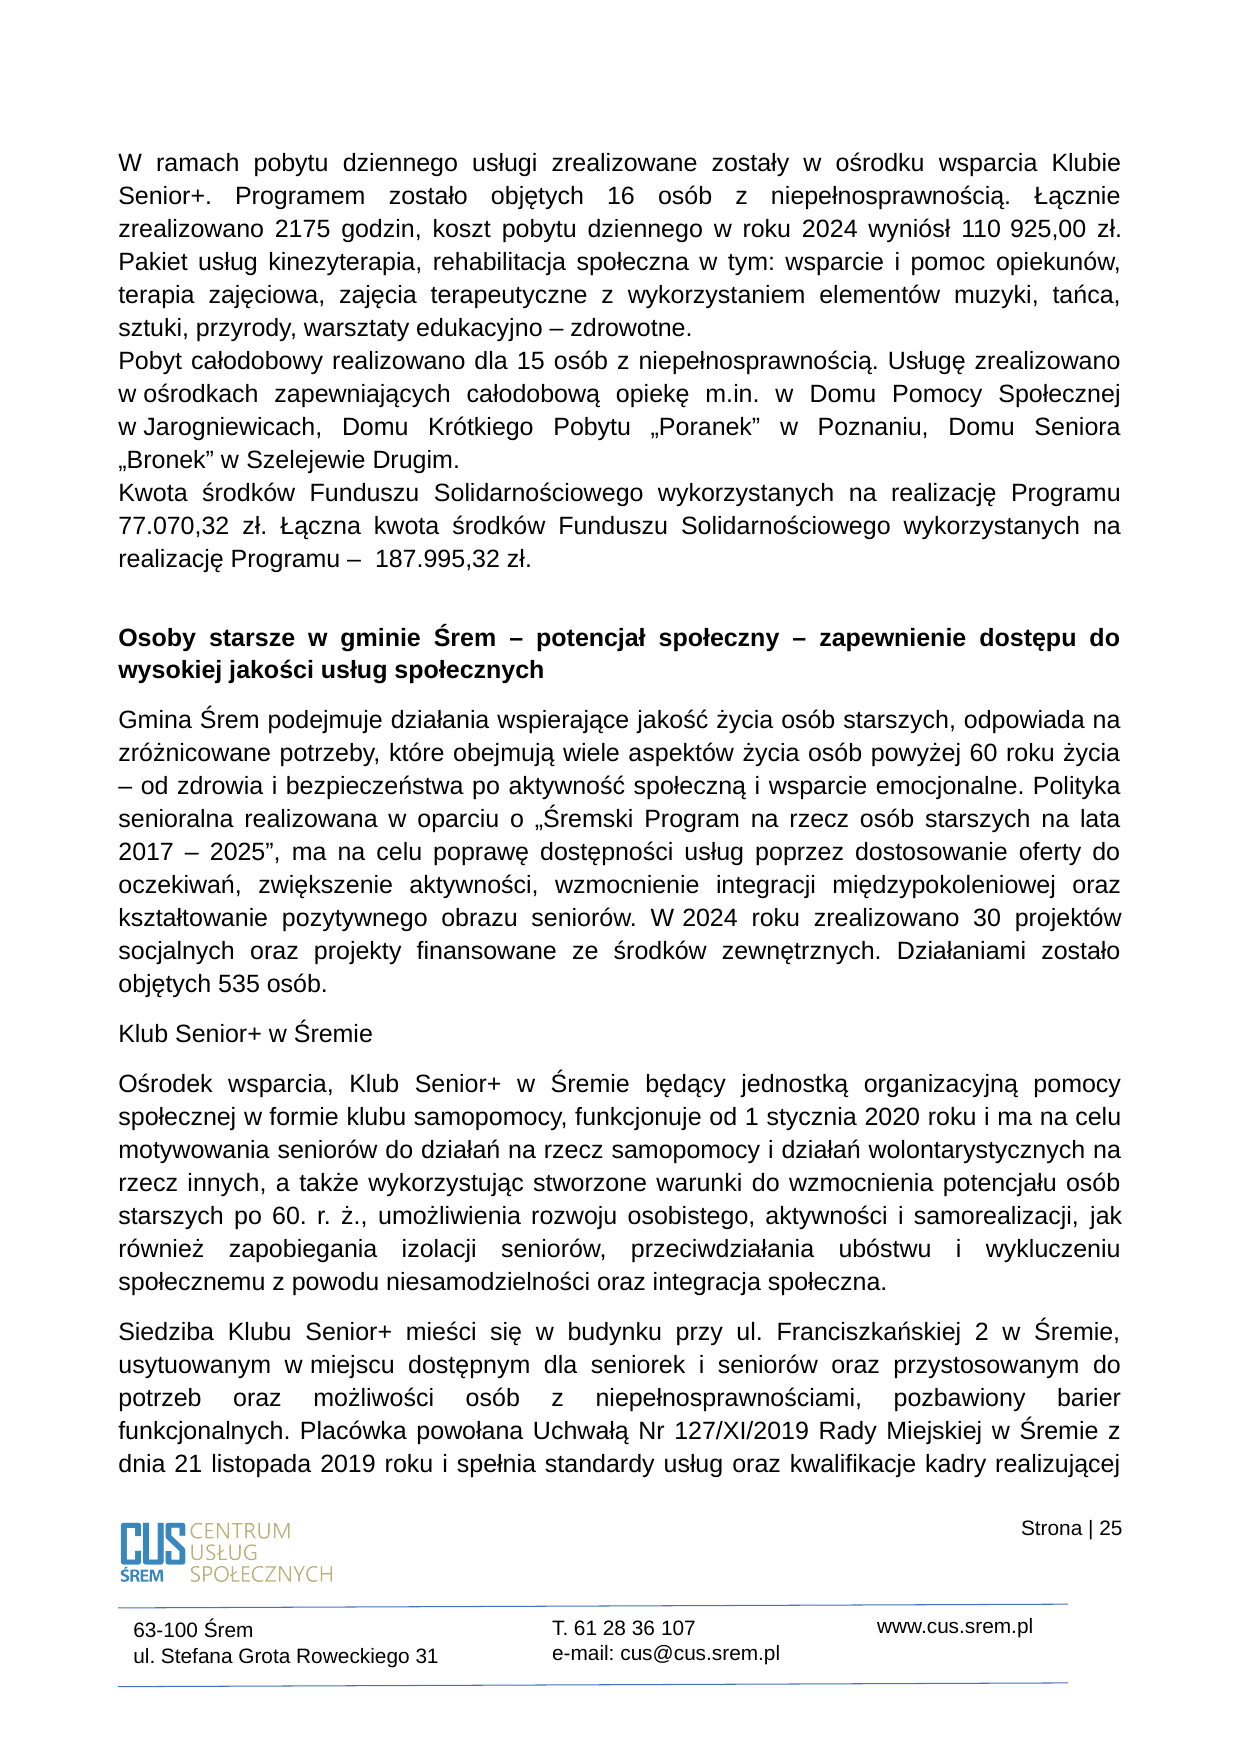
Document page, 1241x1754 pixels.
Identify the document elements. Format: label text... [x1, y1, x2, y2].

list Kwota środków Funduszu Solidarnościowego wykorzystanych na realizację Programu 77.070,32 zł. Łączna kwota środków Funduszu Solidarnościowego wykorzystanych na realizację Programu – 187.995,32 zł. [118, 478, 1122, 573]
list W ramach pobytu dziennego usługi zrealizowane zostały w ośrodku wsparcia Klubie Senior+. Programem zostało objętych 16 osób z niepełnosprawnością. Łącznie zrealizowano 2175 godzin, koszt pobytu dziennego w roku 2024 wyniósł 110 925,00 zł. Pakiet usług kinezyterapia, rehabilitacja społeczna w tym: wsparcie i pomoc opiekunów, terapia zajęciowa, zajęcia terapeutyczne z wykorzystaniem elementów muzyki, tańca, sztuki, przyrody, warsztaty edukacyjno – zdrowotne. [118, 148, 1122, 342]
picture [118, 1516, 334, 1587]
text Osoby starsze w gminie Śrem – potencjał społeczny – zapewnienie dostępu do wysokiej jakości usług społecznych [118, 622, 1122, 684]
text Gmina Śrem podejmuje działania wspierające jakość życia osób starszych, odpowiada na zróżnicowane potrzeby, które obejmują wiele aspektów życia osób powyżej 60 roku życia – od zdrowia i bezpieczeństwa po aktywność społeczną i wsparcie emocjonalne. Polityka senioralna realizowana w oparciu o „Śremski Program na rzecz osób starszych na lata 2017 – 2025”, ma na celu poprawę dostępności usług poprzez dostosowanie oferty do oczekiwań, zwiększenie aktywności, wzmocnienie integracji międzypokoleniowej oraz kształtowanie pozytywnego obrazu seniorów. W 2024 roku zrealizowano 30 projektów socjalnych oraz projekty finansowane ze środków zewnętrznych. Działaniami zostało objętych 535 osób. [118, 705, 1122, 998]
text Ośrodek wsparcia, Klub Senior+ w Śremie będący jednostką organizacyjną pomocy społecznej w formie klubu samopomocy, funkcjonuje od 1 stycznia 2020 roku i ma na celu motywowania seniorów do działań na rzecz samopomocy i działań wolontarystycznych na rzecz innych, a także wykorzystując stworzone warunki do wzmocnienia potencjału osób starszych po 60. r. ż., umożliwienia rozwoju osobistego, aktywności i samorealizacji, jak również zapobiegania izolacji seniorów, przeciwdziałania ubóstwu i wykluczeniu społecznemu z powodu niesamodzielności oraz integracja społeczna. [118, 1069, 1122, 1296]
list Pobyt całodobowy realizowano dla 15 osób z niepełnosprawnością. Usługę zrealizowano w ośrodkach zapewniających całodobową opiekę m.in. w Domu Pomocy Społecznej w Jarogniewicach, Domu Krótkiego Pobytu „Poranek” w Poznaniu, Domu Seniora „Bronek” w Szelejewie Drugim. [118, 346, 1122, 474]
text Klub Senior+ w Śremie [118, 1019, 1122, 1048]
